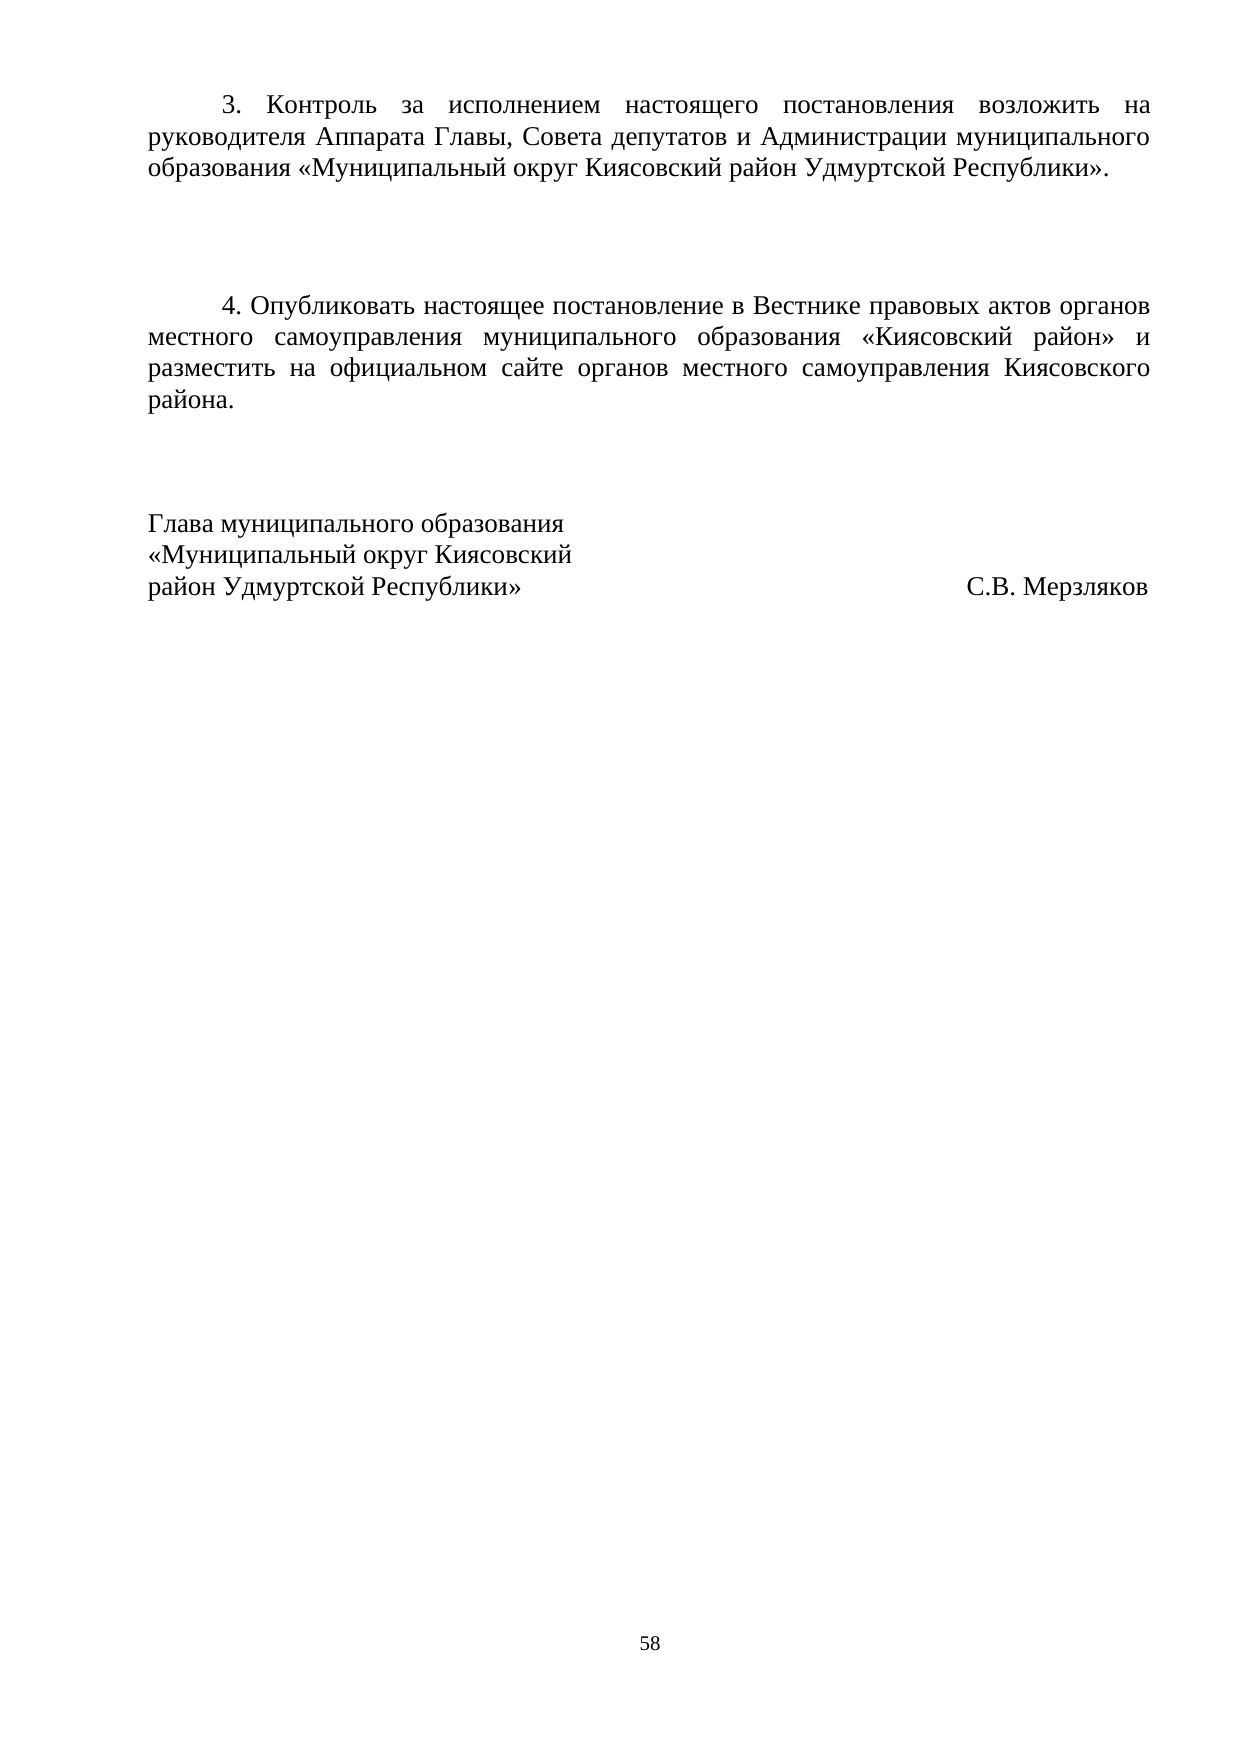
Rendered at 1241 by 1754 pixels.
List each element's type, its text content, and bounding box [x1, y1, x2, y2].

text Глава муниципального образования [148, 507, 1152, 538]
text 4. Опубликовать настоящее постановление в Вестнике правовых актов органов местного самоуправления муниципального образования «Киясовский район» и разместить на официальном сайте органов местного самоуправления Киясовского района. [148, 289, 1152, 414]
text «Муниципальный округ Киясовский [148, 538, 1152, 569]
text район Удмуртской Республики» С.В. Мерзляков [148, 569, 1152, 601]
text 3. Контроль за исполнением настоящего постановления возложить на руководителя Аппарата Главы, Совета депутатов и Администрации муниципального образования «Муниципальный округ Киясовский район Удмуртской Республики». [148, 89, 1152, 182]
